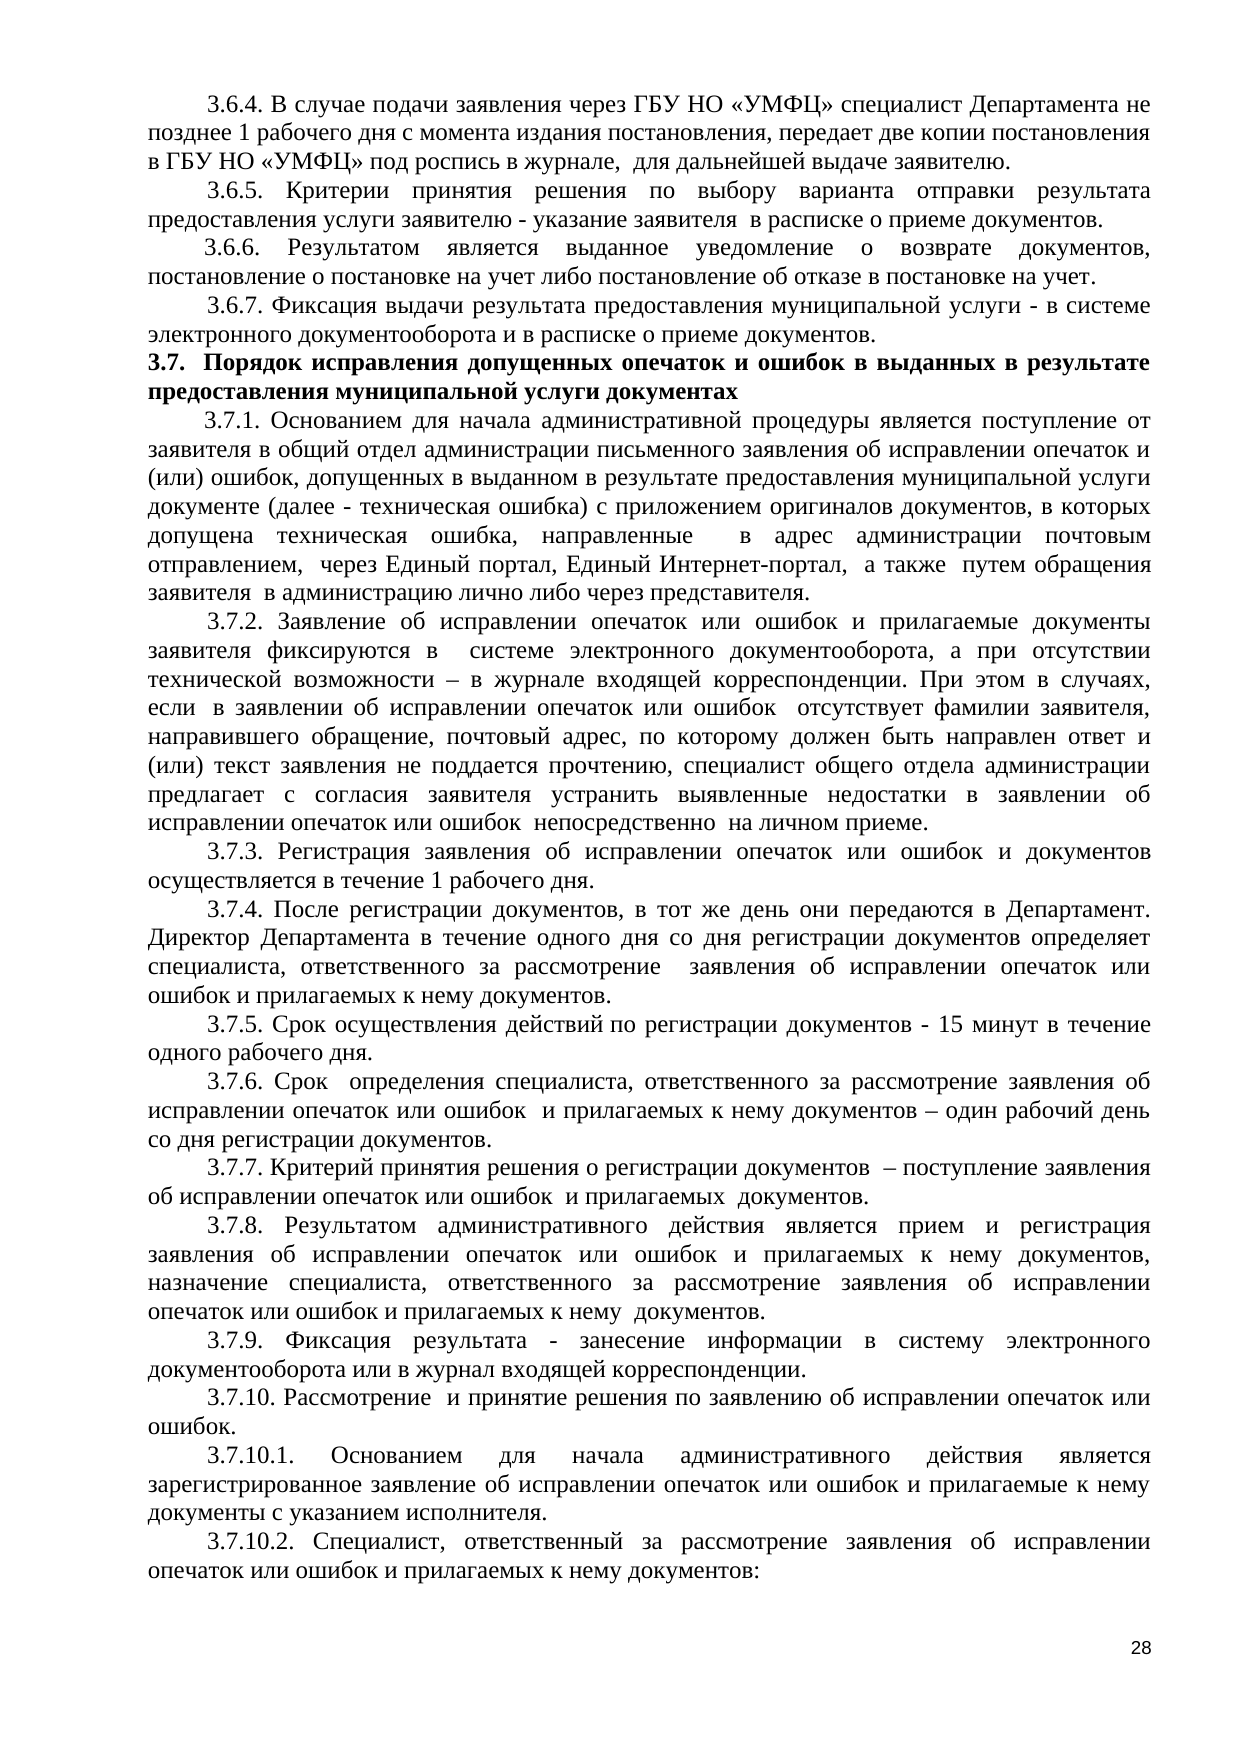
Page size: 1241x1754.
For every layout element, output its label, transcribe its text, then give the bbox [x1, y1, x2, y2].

text 3.7.6. Срок определения специалиста, ответственного за рассмотрение заявления об исправлении опечаток или ошибок и прилагаемых к нему документов – один рабочий день со дня регистрации документов. [148, 1066, 1152, 1152]
text 3.7.7. Критерий принятия решения о регистрации документов – поступление заявления об исправлении опечаток или ошибок и прилагаемых документов. [148, 1152, 1152, 1210]
text 3.6.7. Фиксация выдачи результата предоставления муниципальной услуги - в системе электронного документооборота и в расписке о приеме документов. [148, 290, 1152, 347]
text 3.7.4. После регистрации документов, в тот же день они передаются в Департамент. Директор Департамента в течение одного дня со дня регистрации документов определяет специалиста, ответственного за рассмотрение заявления об исправлении опечаток или ошибок и прилагаемых к нему документов. [148, 894, 1152, 1009]
text 3.6.5. Критерии принятия решения по выбору варианта отправки результата предоставления услуги заявителю - указание заявителя в расписке о приеме документов. [148, 175, 1152, 232]
text 3.7.3. Регистрация заявления об исправлении опечаток или ошибок и документов осуществляется в течение 1 рабочего дня. [148, 836, 1152, 894]
text 3.6.4. В случае подачи заявления через ГБУ НО «УМФЦ» специалист Департамента не позднее 1 рабочего дня с момента издания постановления, передает две копии постановления в ГБУ НО «УМФЦ» под роспись в журнале, для дальнейшей выдаче заявителю. [148, 89, 1152, 175]
text 3.7.10. Рассмотрение и принятие решения по заявлению об исправлении опечаток или ошибок. [148, 1382, 1152, 1440]
text 3.7.8. Результатом административного действия является прием и регистрация заявления об исправлении опечаток или ошибок и прилагаемых к нему документов, назначение специалиста, ответственного за рассмотрение заявления об исправлении опечаток или ошибок и прилагаемых к нему документов. [148, 1210, 1152, 1325]
text 3.7.10.2. Специалист, ответственный за рассмотрение заявления об исправлении опечаток или ошибок и прилагаемых к нему документов: [148, 1526, 1152, 1584]
text 3.7.5. Срок осуществления действий по регистрации документов - 15 минут в течение одного рабочего дня. [148, 1009, 1152, 1066]
text 3.7.10.1. Основанием для начала административного действия является зарегистрированное заявление об исправлении опечаток или ошибок и прилагаемые к нему документы с указанием исполнителя. [148, 1440, 1152, 1526]
text 3.7. Порядок исправления допущенных опечаток и ошибок в выданных в результате предоставления муниципальной услуги документах [148, 347, 1152, 405]
text 3.6.6. Результатом является выданное уведомление о возврате документов, постановление о постановке на учет либо постановление об отказе в постановке на учет. [148, 232, 1152, 290]
text 3.7.2. Заявление об исправлении опечаток или ошибок и прилагаемые документы заявителя фиксируются в системе электронного документооборота, а при отсутствии технической возможности – в журнале входящей корреспонденции. При этом в случаях, если в заявлении об исправлении опечаток или ошибок отсутствует фамилии заявителя, направившего обращение, почтовый адрес, по которому должен быть направлен ответ и (или) текст заявления не поддается прочтению, специалист общего отдела администрации предлагает с согласия заявителя устранить выявленные недостатки в заявлении об исправлении опечаток или ошибок непосредственно на личном приеме. [148, 606, 1152, 836]
text 3.7.9. Фиксация результата - занесение информации в систему электронного документооборота или в журнал входящей корреспонденции. [148, 1325, 1152, 1382]
text 3.7.1. Основанием для начала административной процедуры является поступление от заявителя в общий отдел администрации письменного заявления об исправлении опечаток и (или) ошибок, допущенных в выданном в результате предоставления муниципальной услуги документе (далее - техническая ошибка) с приложением оригиналов документов, в которых допущена техническая ошибка, направленные в адрес администрации почтовым отправлением, через Единый портал, Единый Интернет-портал, а также путем обращения заявителя в администрацию лично либо через представителя. [148, 405, 1152, 606]
